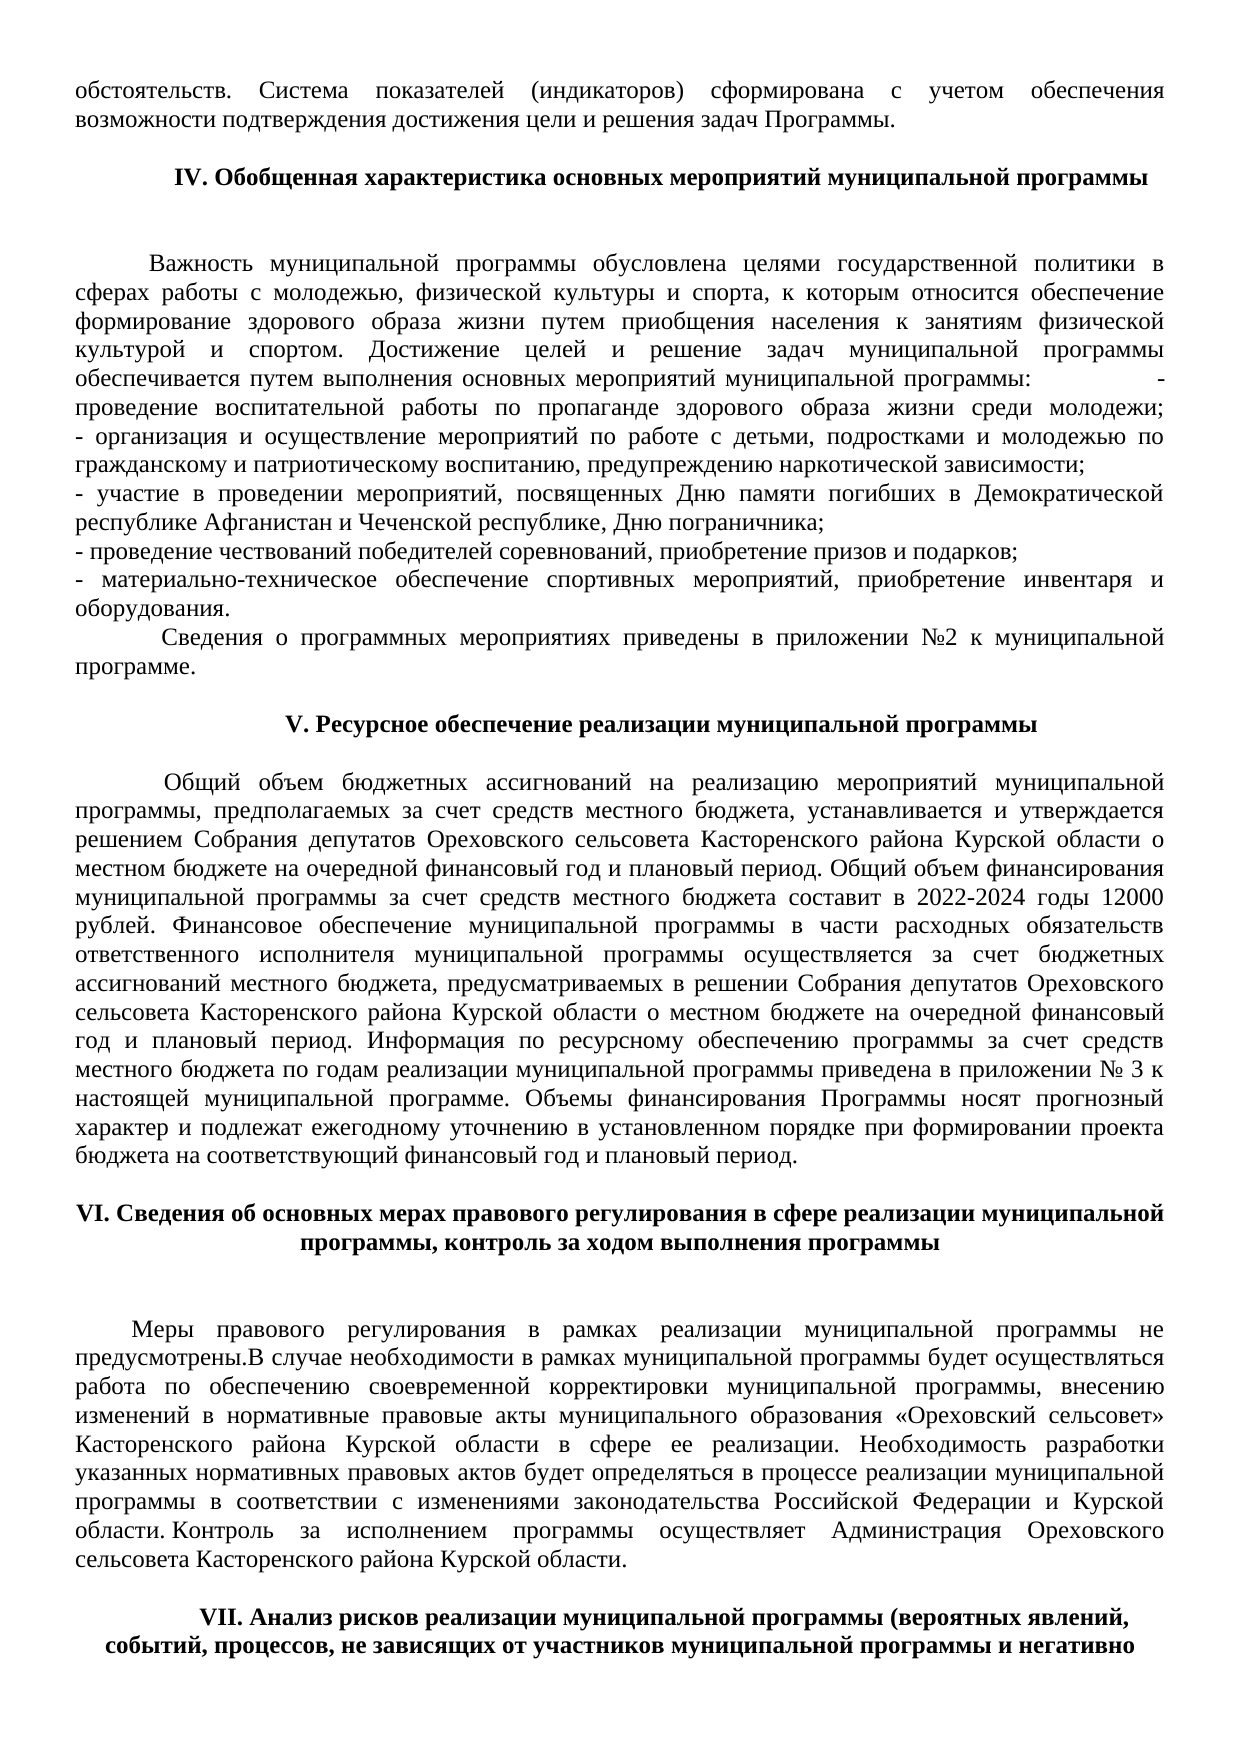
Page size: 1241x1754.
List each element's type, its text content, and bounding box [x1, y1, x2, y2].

text - проведение чествований победителей соревнований, приобретение призов и подарков; [75, 536, 1165, 564]
text IV. Обобщенная характеристика основных мероприятий муниципальной программы [75, 162, 1165, 190]
text Сведения о программных мероприятиях приведены в приложении №2 к муниципальной программе. [75, 622, 1165, 679]
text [75, 1602, 1165, 1659]
text - материально-техническое обеспечение спортивных мероприятий, приобретение инвентаря и оборудования. [75, 564, 1165, 622]
text Меры правового регулирования в рамках реализации муниципальной программы не предусмотрены.В случае необходимости в рамках муниципальной программы будет осуществляться работа по обеспечению своевременной корректировки муниципальной программы, внесению изменений в нормативные правовые акты муниципального образования «Ореховский сельсовет» Касторенского района Курской области в сфере ее реализации. Необходимость разработки указанных нормативных правовых актов будет определяться в процессе реализации муниципальной программы в соответствии с изменениями законодательства Российской Федерации и Курской области. Контроль за исполнением программы осуществляет Администрация Ореховского сельсовета Касторенского района Курской области. [75, 1314, 1165, 1572]
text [75, 75, 1165, 132]
text VI. Сведения об основных мерах правового регулирования в сфере реализации муниципальной программы, контроль за ходом выполнения программы [75, 1198, 1165, 1256]
text V. Ресурсное обеспечение реализации муниципальной программы [75, 709, 1165, 737]
text Важность муниципальной программы обусловлена целями государственной политики в сферах работы с молодежью, физической культуры и спорта, к которым относится обеспечение формирование здорового образа жизни путем приобщения населения к занятиям физической культурой и спортом. Достижение целей и решение задач муниципальной программы обеспечивается путем выполнения основных мероприятий муниципальной программы: - проведение воспитательной работы по пропаганде здорового образа жизни среди молодежи; - организация и осуществление мероприятий по работе с детьми, подростками и молодежью по гражданскому и патриотическому воспитанию, предупреждению наркотической зависимости; [75, 248, 1165, 478]
text Общий объем бюджетных ассигнований на реализацию мероприятий муниципальной программы, предполагаемых за счет средств местного бюджета, устанавливается и утверждается решением Собрания депутатов Ореховского сельсовета Касторенского района Курской области о местном бюджете на очередной финансовый год и плановый период. Общий объем финансирования муниципальной программы за счет средств местного бюджета составит в 2022-2024 годы 12000 рублей. Финансовое обеспечение муниципальной программы в части расходных обязательств ответственного исполнителя муниципальной программы осуществляется за счет бюджетных ассигнований местного бюджета, предусматриваемых в решении Собрания депутатов Ореховского сельсовета Касторенского района Курской области о местном бюджете на очередной финансовый год и плановый период. Информация по ресурсному обеспечению программы за счет средств местного бюджета по годам реализации муниципальной программы приведена в приложении № 3 к настоящей муниципальной программе. Объемы финансирования Программы носят прогнозный характер и подлежат ежегодному уточнению в установленном порядке при формировании проекта бюджета на соответствующий финансовый год и плановый период. [75, 767, 1165, 1169]
text - участие в проведении мероприятий, посвященных Дню памяти погибших в Демократической республике Афганистан и Чеченской республике, Дню пограничника; [75, 478, 1165, 536]
